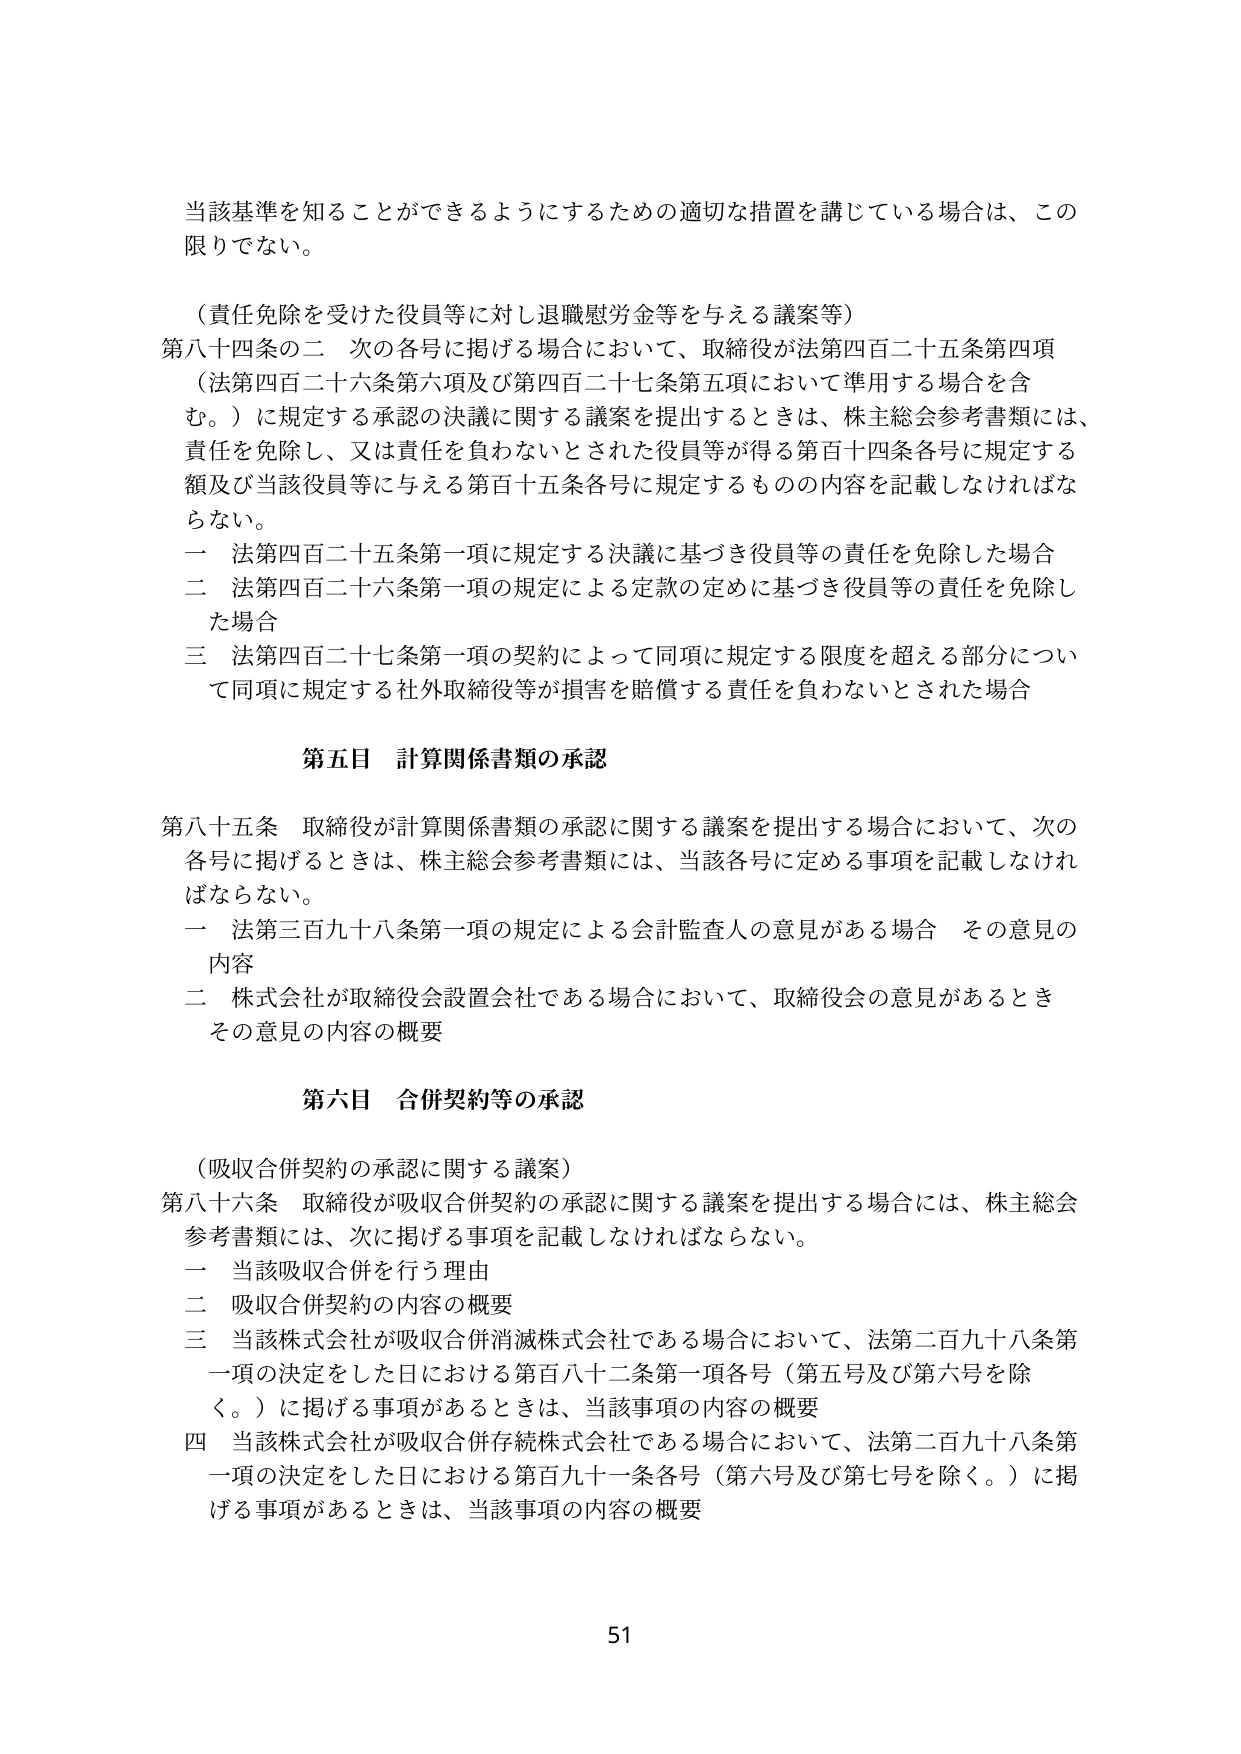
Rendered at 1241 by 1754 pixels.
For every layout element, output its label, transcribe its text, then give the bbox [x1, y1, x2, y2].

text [161, 194, 1079, 262]
text 第六目 合併契約等の承認 [298, 1082, 1079, 1116]
text 三 当該株式会社が吸収合併消滅株式会社である場合において、法第二百九十八条第一項の決定をした日における第百八十二条第一項各号（第五号及び第六号を除く。）に掲げる事項があるときは、当該事項の内容の概要 [184, 1321, 1079, 1424]
text （吸収合併契約の承認に関する議案） [184, 1150, 1079, 1184]
text 二 株式会社が取締役会設置会社である場合において、取締役会の意見があるとき その意見の内容の概要 [184, 979, 1079, 1048]
text （責任免除を受けた役員等に対し退職慰労金等を与える議案等） [184, 296, 1079, 330]
text 一 当該吸収合併を行う理由 [184, 1253, 1079, 1287]
text 第八十六条 取締役が吸収合併契約の承認に関する議案を提出する場合には、株主総会参考書類には、次に掲げる事項を記載しなければならない。 [161, 1184, 1079, 1253]
text 第五目 計算関係書類の承認 [298, 740, 1079, 774]
text 四 当該株式会社が吸収合併存続株式会社である場合において、法第二百九十八条第一項の決定をした日における第百九十一条各号（第六号及び第七号を除く。）に掲げる事項があるときは、当該事項の内容の概要 [184, 1424, 1079, 1526]
text 一 法第四百二十五条第一項に規定する決議に基づき役員等の責任を免除した場合 [184, 535, 1079, 569]
text 一 法第三百九十八条第一項の規定による会計監査人の意見がある場合 その意見の内容 [184, 911, 1079, 979]
text 二 法第四百二十六条第一項の規定による定款の定めに基づき役員等の責任を免除した場合 [184, 569, 1079, 638]
text 三 法第四百二十七条第一項の契約によって同項に規定する限度を超える部分について同項に規定する社外取締役等が損害を賠償する責任を負わないとされた場合 [184, 638, 1079, 706]
text 第八十四条の二 次の各号に掲げる場合において、取締役が法第四百二十五条第四項（法第四百二十六条第六項及び第四百二十七条第五項において準用する場合を含む。）に規定する承認の決議に関する議案を提出するときは、株主総会参考書類には、責任を免除し、又は責任を負わないとされた役員等が得る第百十四条各号に規定する額及び当該役員等に与える第百十五条各号に規定するものの内容を記載しなければならない。 [161, 330, 1079, 535]
text 第八十五条 取締役が計算関係書類の承認に関する議案を提出する場合において、次の各号に掲げるときは、株主総会参考書類には、当該各号に定める事項を記載しなければならない。 [161, 809, 1079, 911]
text 二 吸収合併契約の内容の概要 [184, 1287, 1079, 1321]
